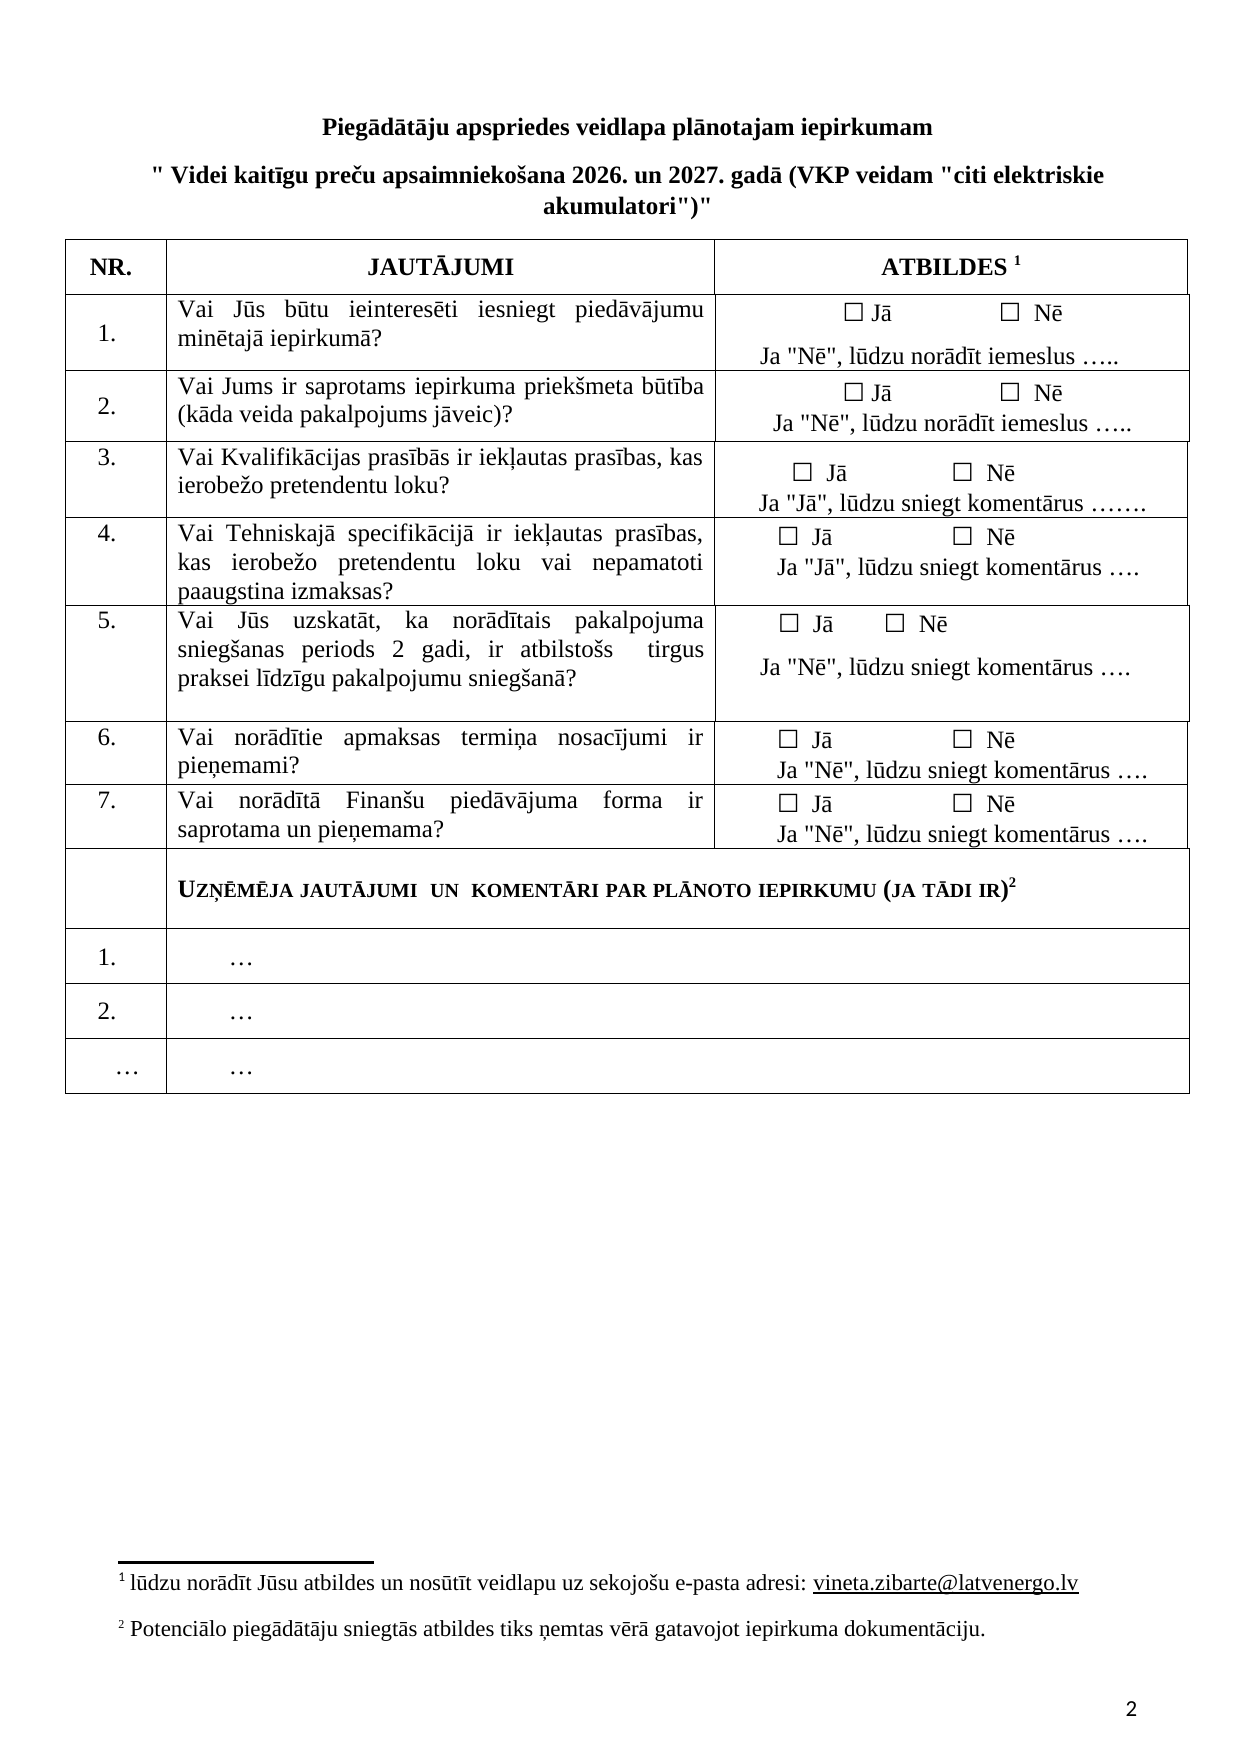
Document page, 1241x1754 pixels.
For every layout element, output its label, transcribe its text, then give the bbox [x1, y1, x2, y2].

table_cell Vai Tehniskajā specifikācijā ir iekļautas prasības, kas ierobežo pretendentu loku vai nepamatoti paaugstina izmaksas? [167, 518, 714, 604]
table_cell [66, 371, 166, 441]
table_cell Vai Jūs uzskatāt, ka norādītais pakalpojuma sniegšanas periods 2 gadi, ir atbilstošs tirgus praksei līdzīgu pakalpojumu sniegšanā? [167, 606, 715, 721]
table_cell [715, 722, 1187, 784]
text Piegādātāju apspriedes veidlapa plānotajam iepirkumam [118, 112, 1137, 141]
table_cell [66, 606, 166, 721]
table_cell Vai Jūs būtu ieinteresēti iesniegt piedāvājumu minētajā iepirkumā? [167, 295, 715, 370]
table_header Nr. [66, 240, 166, 293]
table_cell Jā Nē Ja "Nē", lūdzu sniegt komentārus …. [716, 606, 1189, 721]
table_cell … [167, 984, 1189, 1038]
table_cell [66, 442, 166, 517]
table_cell Jā Nē Ja "Jā", lūdzu sniegt komentārus …. [715, 518, 1187, 604]
table_cell [715, 785, 1187, 848]
table_cell [66, 929, 166, 983]
table_cell Vai Kvalifikācijas prasībās ir iekļautas prasības, kas ierobežo pretendentu loku? [167, 442, 714, 517]
table_cell Vai norādītie apmaksas termiņa nosacījumi ir pieņemami? [167, 722, 714, 784]
table_cell Jā Nē Ja "Jā", lūdzu sniegt komentārus ……. [715, 442, 1187, 517]
table_header Jautājumi [167, 240, 714, 293]
table_cell Vai norādītā Finanšu piedāvājuma forma ir saprotama un pieņemama? [167, 785, 714, 848]
table_cell [66, 849, 166, 928]
table_cell [66, 722, 166, 784]
table_cell [66, 785, 166, 848]
table_cell Jā Nē Ja "Nē", lūdzu norādīt iemeslus ….. [716, 295, 1189, 370]
table_cell Uzņēmēja jautājumi un komentāri par plānoto iepirkumu (ja tādi ir) [167, 849, 1189, 928]
table_header Atbildes [715, 240, 1187, 293]
table_cell [66, 984, 166, 1038]
table_cell [66, 295, 166, 370]
table_cell … [66, 1039, 166, 1092]
table_cell … [167, 929, 1189, 983]
text " Videi kaitīgu preču apsaimniekošana 2026. un 2027. gadā (VKP veidam "citi elektriskie akumulatori")" [118, 160, 1137, 220]
table_cell … [167, 1039, 1189, 1092]
table_cell Jā Nē Ja "Nē", lūdzu norādīt iemeslus ….. [716, 371, 1189, 441]
table_cell [66, 518, 166, 604]
table_cell Vai Jums ir saprotams iepirkuma priekšmeta būtība (kāda veida pakalpojums jāveic)? [167, 371, 715, 441]
